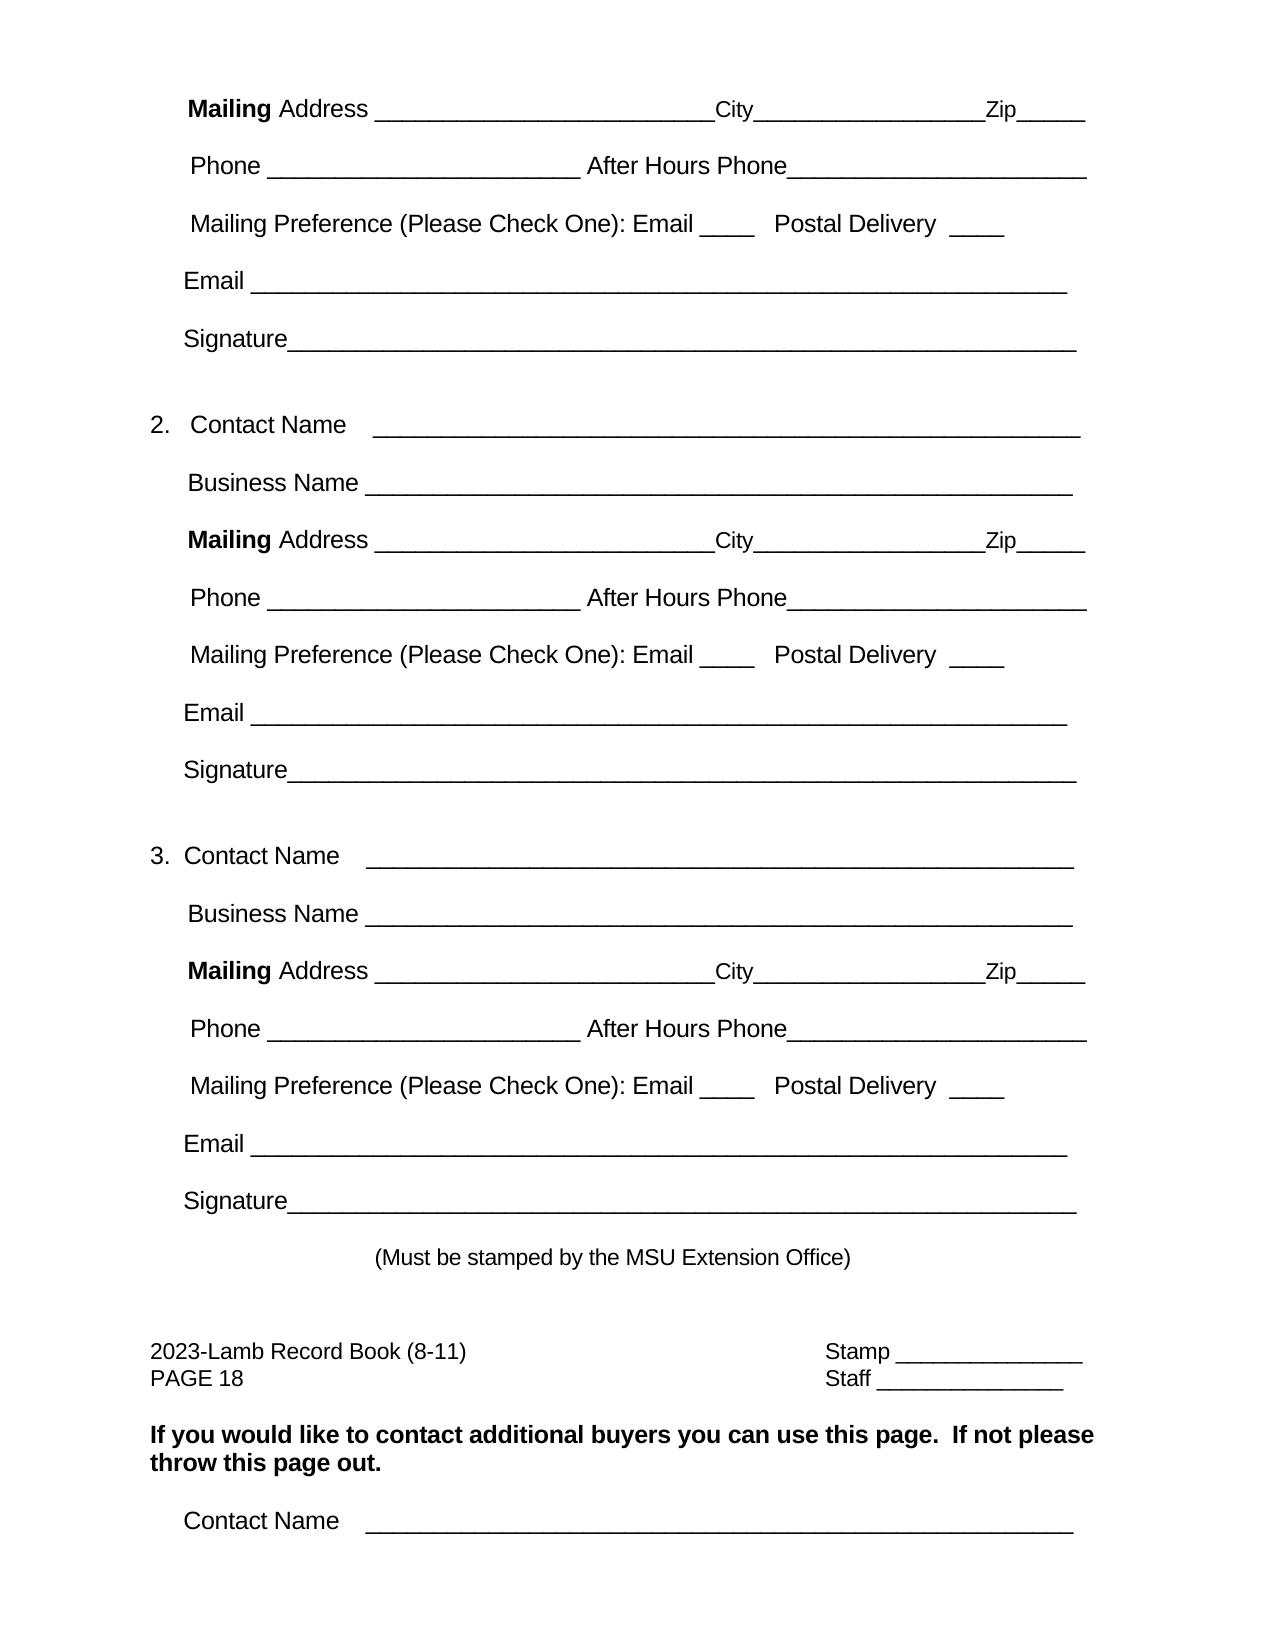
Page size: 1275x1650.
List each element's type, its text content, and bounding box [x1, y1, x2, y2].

text Email ____________________________________________________________ [150, 266, 1125, 295]
text Email ____________________________________________________________ [150, 697, 1125, 726]
text Mailing Preference (Please Check One): Email ____ Postal Delivery ____ [150, 640, 1125, 669]
text Mailing Address _________________________City_________________Zip_____ [187, 525, 1125, 554]
text Business Name ____________________________________________________ [187, 467, 1125, 496]
text Contact Name ____________________________________________________ [150, 1506, 1125, 1535]
text 3. Contact Name ____________________________________________________ [150, 841, 1125, 870]
text Phone _______________________ After Hours Phone______________________ [150, 1014, 1125, 1071]
text Signature__________________________________________________________ [150, 1186, 1125, 1215]
text If you would like to contact additional buyers you can use this page. If not please throw this page out. [150, 1420, 1125, 1477]
text Signature__________________________________________________________ [150, 755, 1125, 784]
text Mailing Address _________________________City_________________Zip_____ [187, 956, 1125, 985]
text Signature__________________________________________________________ [150, 324, 1125, 352]
text Email ____________________________________________________________ [150, 1129, 1125, 1157]
text (Must be stamped by the MSU Extension Office) [150, 1244, 1125, 1270]
text 2023-Lamb Record Book (8-11) Stamp _______________ [150, 1338, 1125, 1364]
text Business Name ____________________________________________________ [187, 899, 1125, 927]
text Mailing Address _________________________City_________________Zip_____ [187, 94, 1125, 122]
text Phone _______________________ After Hours Phone______________________ [150, 582, 1125, 640]
text PAGE 18 Staff _______________ [150, 1364, 1125, 1391]
text Mailing Preference (Please Check One): Email ____ Postal Delivery ____ [150, 1071, 1125, 1100]
text Mailing Preference (Please Check One): Email ____ Postal Delivery ____ [150, 209, 1125, 237]
text 2. Contact Name ____________________________________________________ [150, 410, 1125, 439]
text Phone _______________________ After Hours Phone______________________ [150, 151, 1125, 209]
